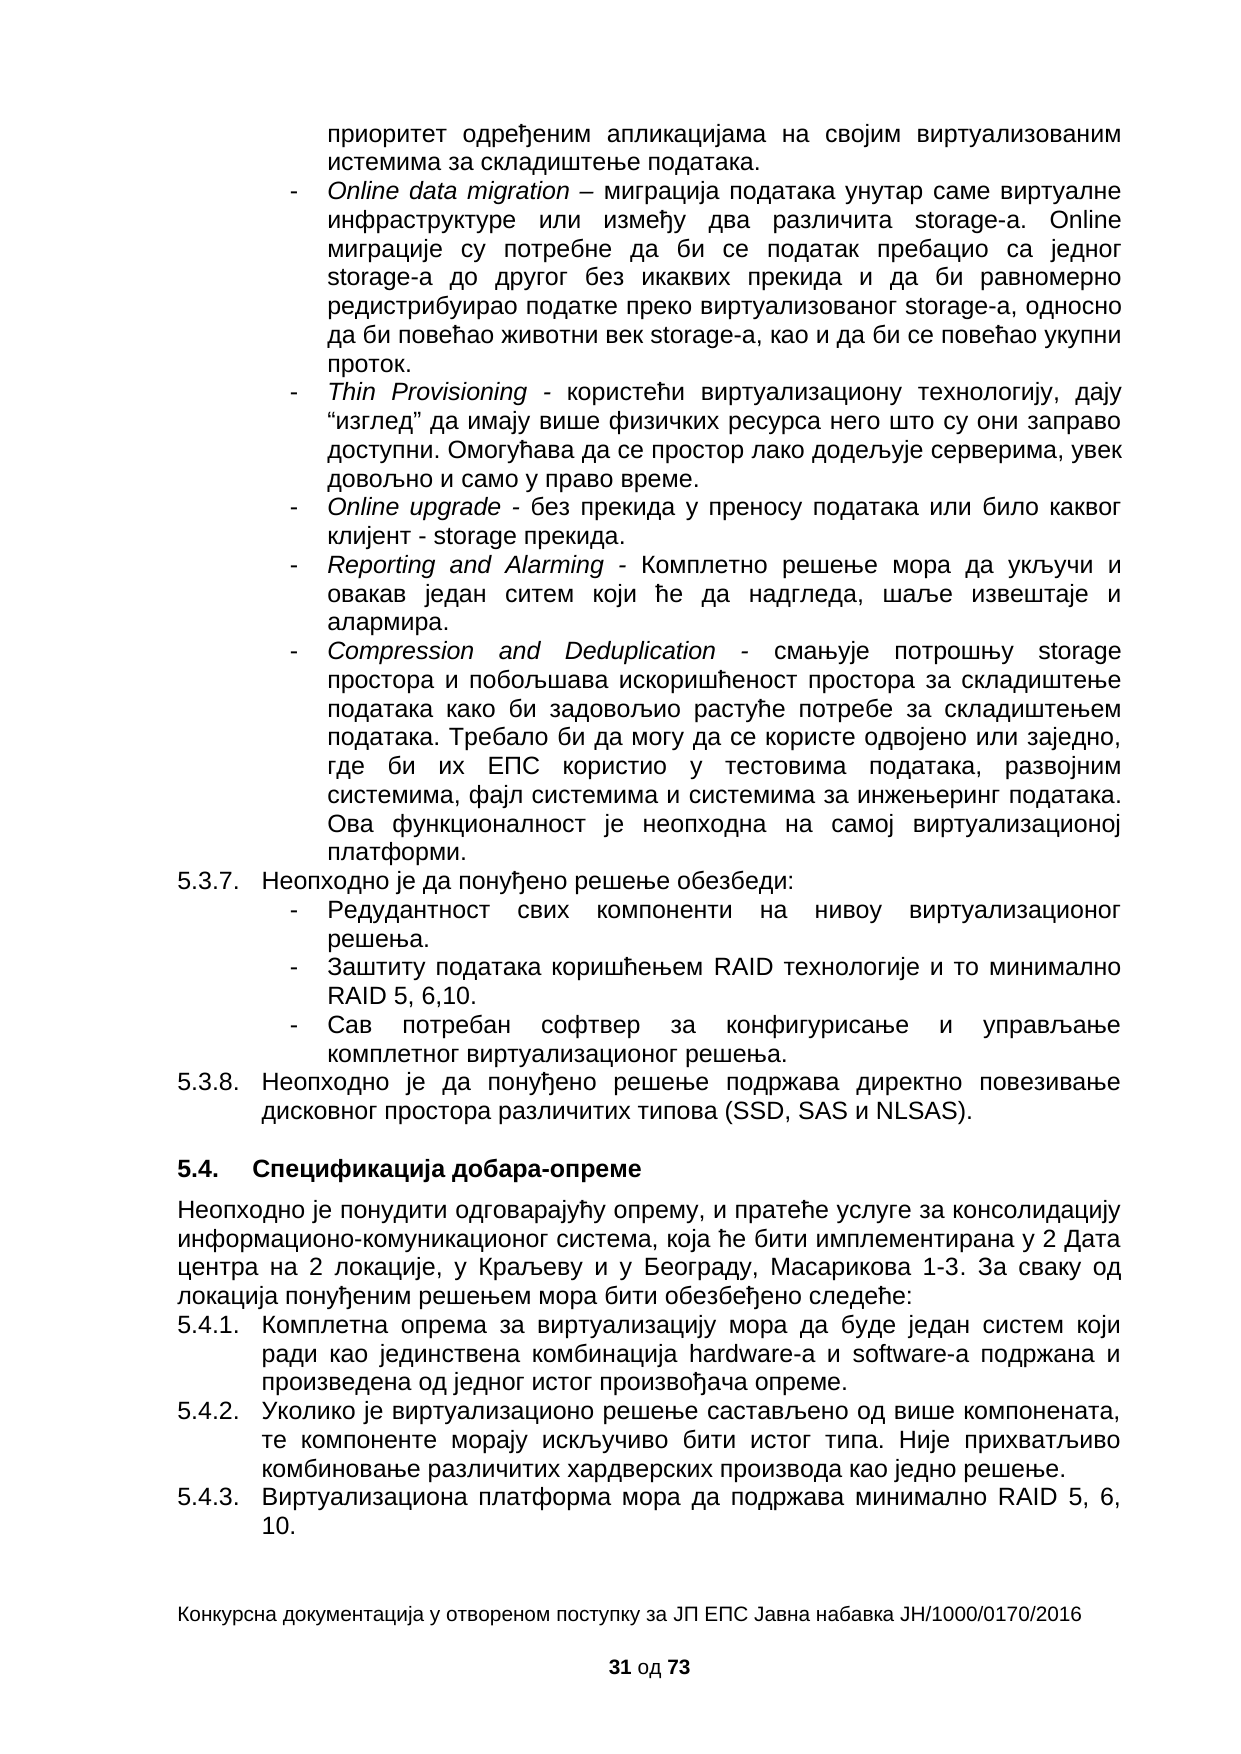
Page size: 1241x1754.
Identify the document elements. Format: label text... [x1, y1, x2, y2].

list Сав потребан софтвер за конфигурисање и управљање комплетног виртуализационог решења. [289, 1010, 1122, 1067]
list Reporting and Alarming - Комплетно решење мора да укључи и овакав један ситем који ће да надгледа, шаље извештаје и алармира. [289, 550, 1122, 636]
subtitle Спецификација добара-опреме [177, 1153, 1122, 1182]
list Compression and Deduplication - смањује потрошњу storage простора и побољшава искоришћеност простора за складиштење података како би задовољио растуће потребе за складиштењем података. Требало би да могу да се користе одвојено или заједно, где би их ЕПС користио у тестовима података, развојним системима, фајл системима и системима за инжењеринг података. Ова функционалност је неопходна на самој виртуализационој платформи. [289, 636, 1122, 866]
list Заштиту података коришћењем RAID технологије и то минимално RAID 5, 6,10. [289, 952, 1122, 1010]
list Редудантност свих компоненти на нивоу виртуализационог решења. [289, 895, 1122, 952]
subtitle Неопходно је да понуђено решење обезбеди: [177, 866, 1122, 895]
list Неопходно је понудити одговарајућу опрему, и пратеће услуге за консолидацију информационо-комуникационог система, која ће бити имплементирана у 2 Дата центра на 2 локацијe, у Краљеву и у Београду, Масарикова 1-3. За сваку од локација понуђеним решењем мора бити обезбеђено следеће: [177, 1195, 1122, 1310]
subtitle Неопходно је да понуђено решење подржава директно повезивање дисковног простора различитих типова (SSD, SAS и NLSAS). [177, 1067, 1122, 1125]
subtitle Виртуализациона платформа мора да подржава минимално RAID 5, 6, 10. [177, 1482, 1122, 1540]
subtitle Уколико је виртуализационо решење састављено од више компонената, те компоненте морају искључиво бити истог типа. Није прихватљиво комбиновање различитих хардверских производа као једно решење. [177, 1396, 1122, 1482]
subtitle Комплетна опрема за виртуализацију мора да буде један систем који ради као јединствена комбинација hardware-a и software-a подржана и произведена од једног истог произвођача опреме. [177, 1310, 1122, 1396]
list Online upgrade - без прекида у преносу података или било каквог клијент - storage прекида. [289, 492, 1122, 550]
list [289, 118, 1122, 176]
list Online data migration – миграција података унутар саме виртуалнe инфраструктуре или између два различита storage-a. Оnline миграције су потребне да би се податак пребацио са једног storage-a до другог без икаквих прекида и да би равномерно редистрибуирао податкe преко виртуализованoг storage-a, односно да би повећао животни век storage-a, као и да би се повећао укупни проток. [289, 176, 1122, 377]
list Thin Provisioning - користећи виртуализациону технологију, дају “изглед” да имају више физичких ресурса него што су они заправо доступни. Омогућава да се простор лако додељује серверима, увек довољно и само у право време. [289, 377, 1122, 492]
